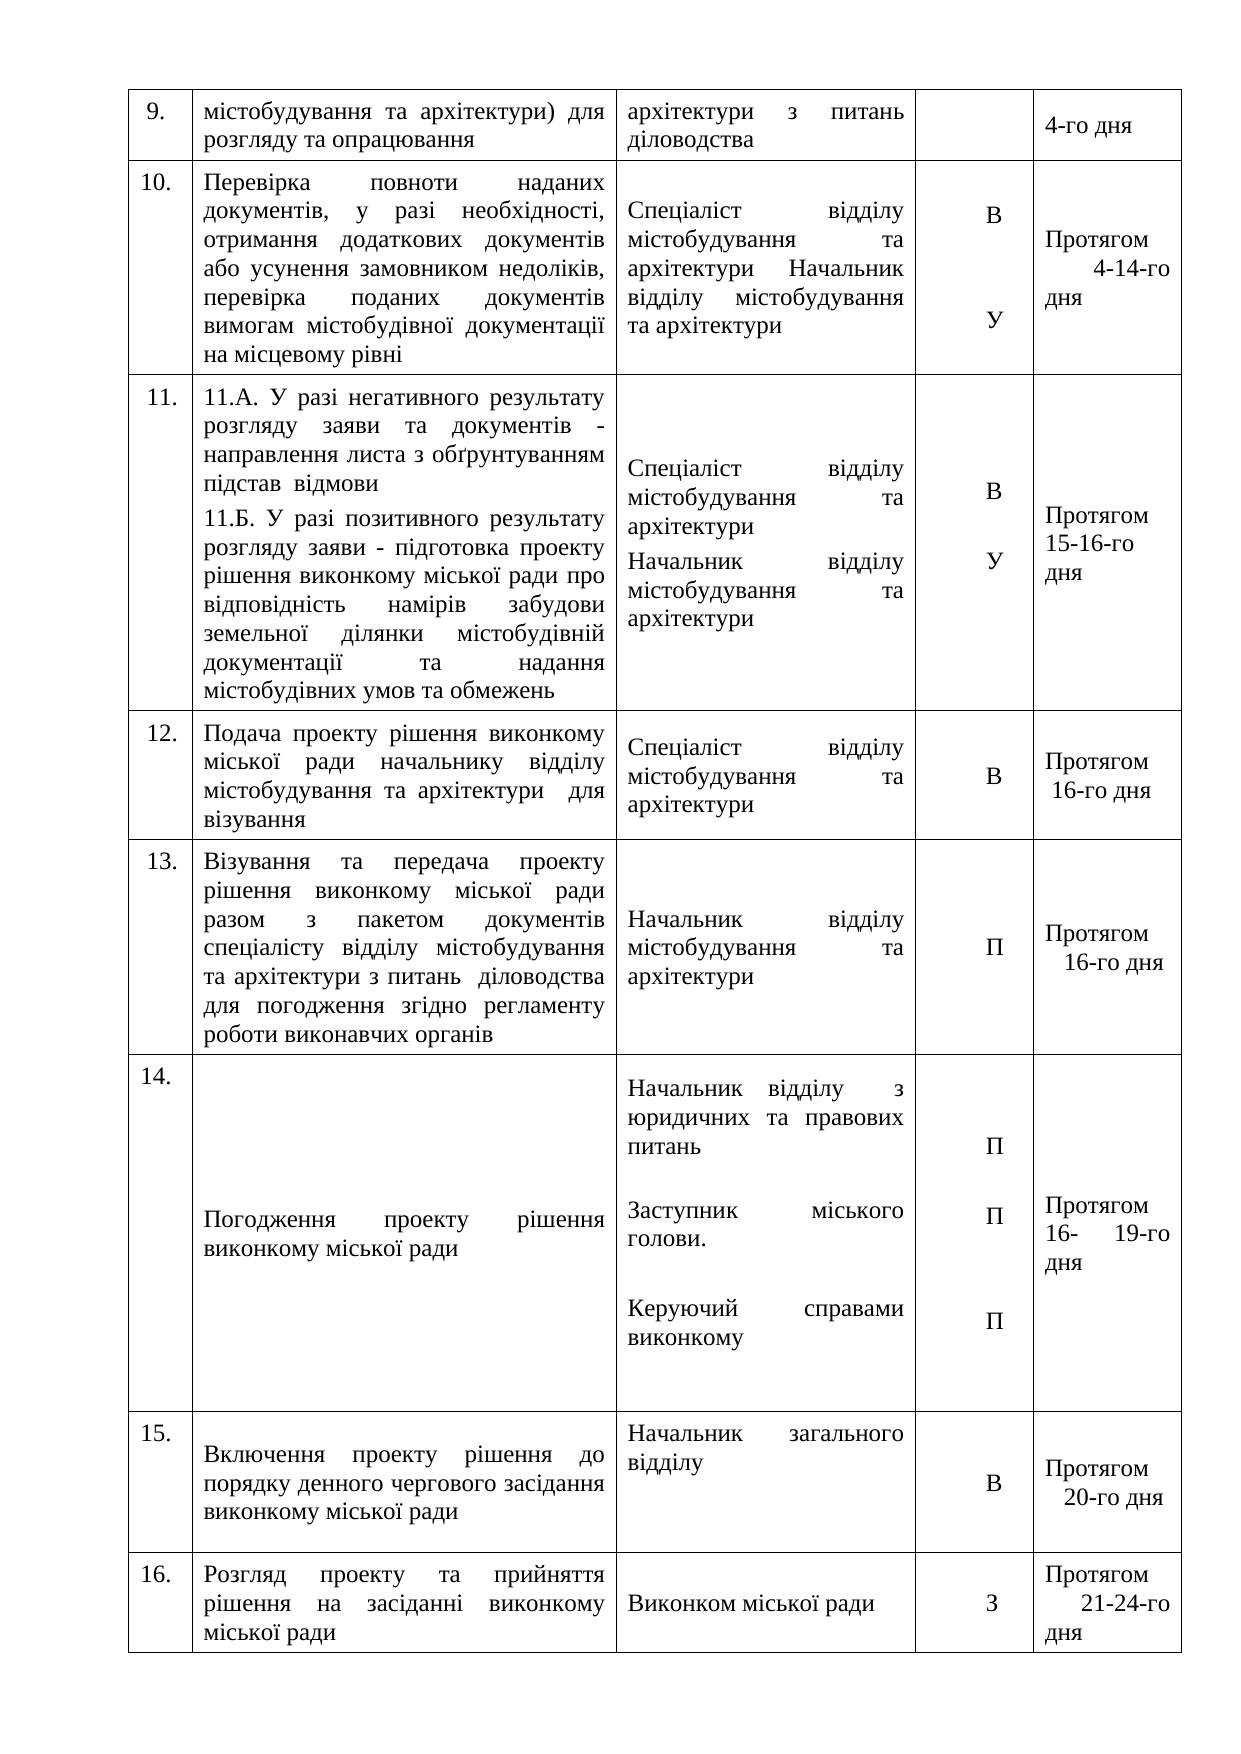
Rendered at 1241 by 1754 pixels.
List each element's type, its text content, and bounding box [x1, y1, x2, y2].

table_cell 16. [129, 1553, 192, 1652]
table_cell Подача проекту рішення виконкому міської ради начальнику відділу містобудування та архітектури для візування [193, 711, 616, 839]
table_cell 13. [129, 840, 192, 1054]
table_cell Візування та передача проекту рішення виконкому міської ради разом з пакетом документів спеціалісту відділу містобудування та архітектури з питань діловодства для погодження згідно регламенту роботи виконавчих органів [193, 840, 616, 1054]
table_cell П П П [916, 1055, 1033, 1411]
table_cell Виконком міської ради [617, 1553, 915, 1652]
table_cell Розгляд проекту та прийняття рішення на засіданні виконкому міської ради [193, 1553, 616, 1652]
table_cell 11.А. У разі негативного результату розгляду заяви та документів - направлення листа з обґрунтуванням підстав відмови 11.Б. У разі позитивного результату розгляду заяви - підготовка проекту рішення виконкому міської ради про відповідність намірів забудови земельної ділянки містобудівній документації та надання містобудівних умов та обмежень [193, 375, 616, 710]
table_cell 15. [129, 1412, 192, 1552]
table_cell 14. [129, 1055, 192, 1411]
table_cell Начальник відділу містобудування та архітектури [617, 840, 915, 1054]
table_cell З [916, 1553, 1033, 1652]
table_cell Протягом 4-го дня [1034, 90, 1181, 159]
table_cell Протягом 4-14-го дня [1034, 161, 1181, 374]
table_cell В У [916, 161, 1033, 374]
table_cell В [916, 1412, 1033, 1552]
table_cell Начальник загального відділу [617, 1412, 915, 1552]
table_cell 9. [129, 90, 192, 159]
table_cell Протягом 16-го дня [1034, 711, 1181, 839]
table_cell Спеціаліст відділу містобудування та архітектури Начальник відділу містобудування та архітектури [617, 375, 915, 710]
table_cell В [916, 90, 1033, 159]
table_cell Начальник відділу з юридичних та правових питань Заступник міського голови. Керуючий справами виконкому [617, 1055, 915, 1411]
table_cell Протягом 15-16-го дня [1034, 375, 1181, 710]
table_cell 11. [129, 375, 192, 710]
table_cell Протягом 16-го дня [1034, 840, 1181, 1054]
table_cell 12. [129, 711, 192, 839]
table_cell П [916, 840, 1033, 1054]
table_cell Протягом 16- 19-го дня [1034, 1055, 1181, 1411]
table_cell В [916, 711, 1033, 839]
table_cell Погодження проекту рішення виконкому міської ради [193, 1055, 616, 1411]
table_cell Спеціаліст відділу містобудування та архітектури Начальник відділу містобудування та архітектури [617, 161, 915, 374]
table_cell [617, 90, 915, 159]
table_cell Протягом 20-го дня [1034, 1412, 1181, 1552]
table_cell Спеціаліст відділу містобудування та архітектури [617, 711, 915, 839]
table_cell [193, 90, 616, 159]
table_cell В У [916, 375, 1033, 710]
table_cell Перевірка повноти наданих документів, у разі необхідності, отримання додаткових документів або усунення замовником недоліків, перевірка поданих документів вимогам містобудівної документації на місцевому рівні [193, 161, 616, 374]
table_cell Протягом 21-24-го дня [1034, 1553, 1181, 1652]
table_cell Включення проекту рішення до порядку денного чергового засідання виконкому міської ради [193, 1412, 616, 1552]
table_cell 10. [129, 161, 192, 374]
